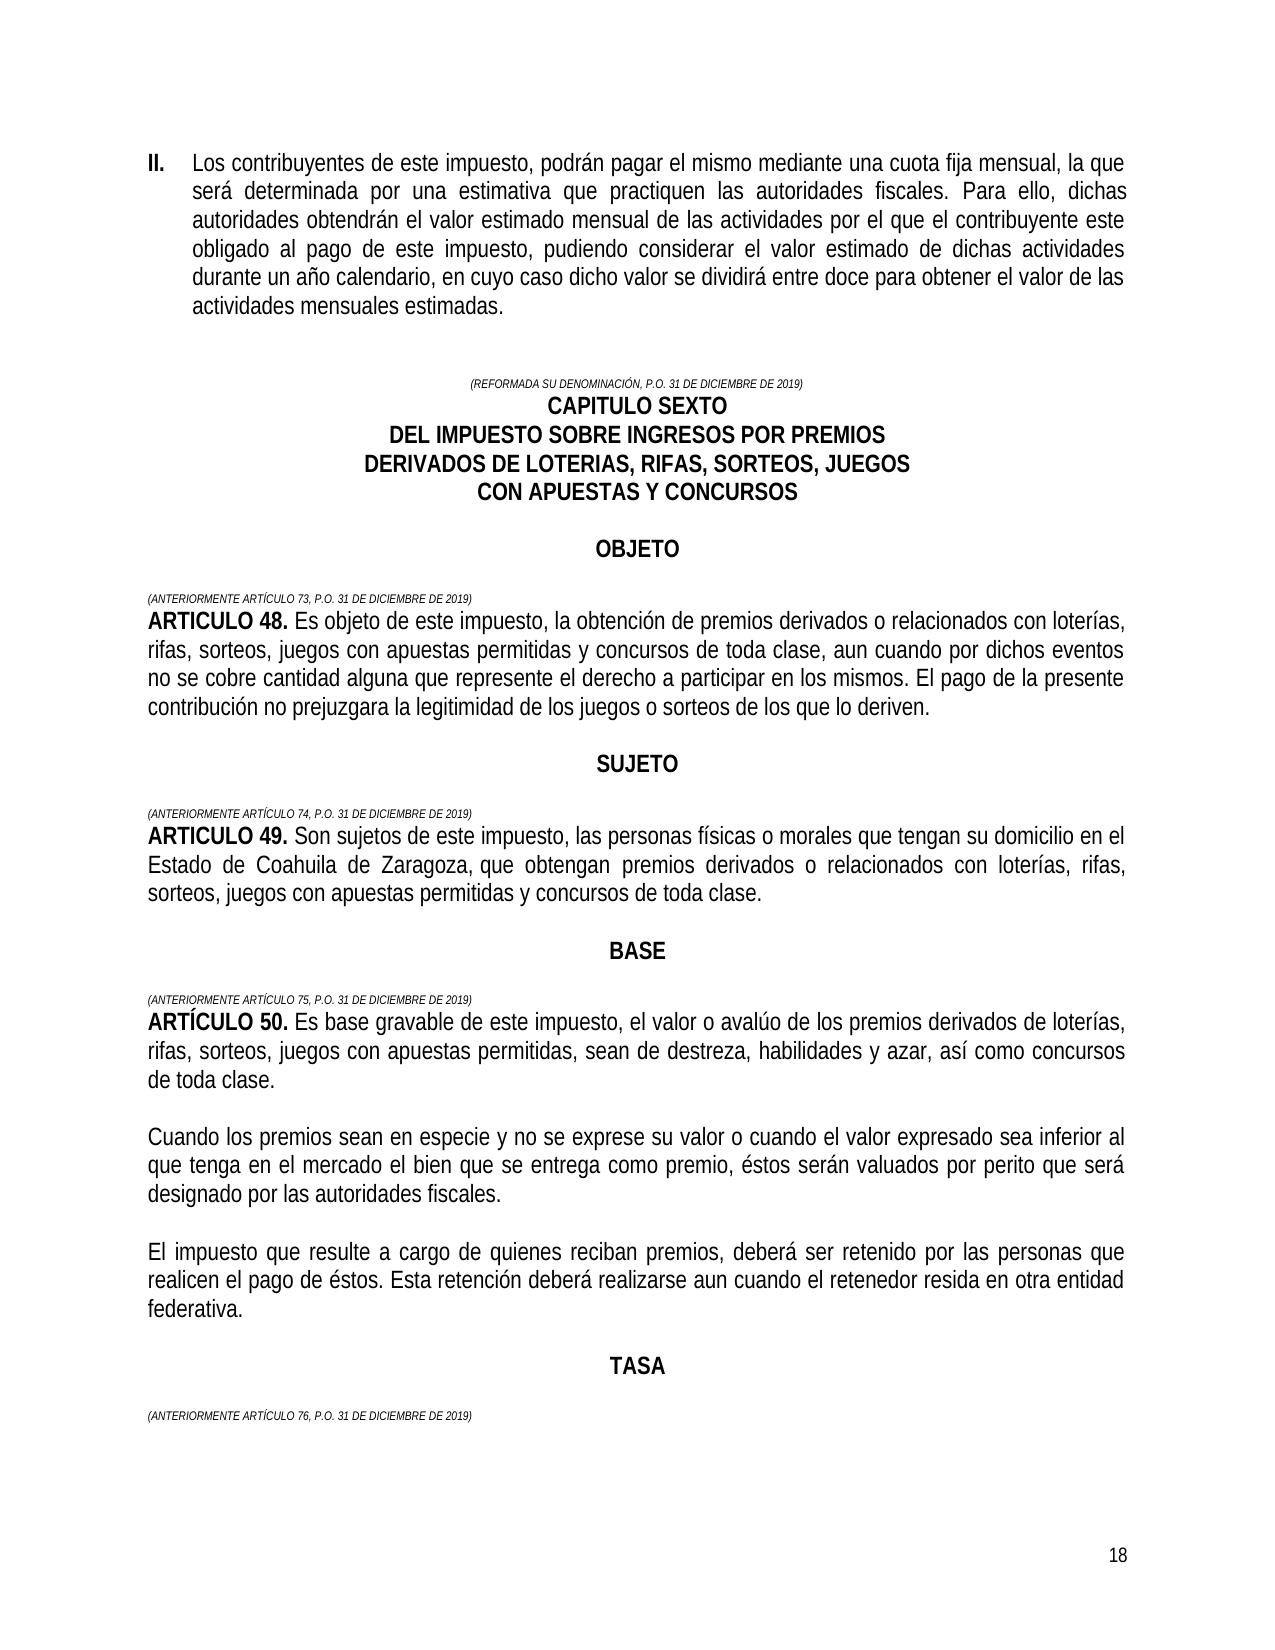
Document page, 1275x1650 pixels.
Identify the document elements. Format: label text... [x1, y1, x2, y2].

text BASE [148, 936, 1127, 964]
text SUJETO [148, 749, 1127, 778]
text (ANTERIORMENTE ARTÍCULO 73, P.O. 31 DE DICIEMBRE DE 2019) [148, 592, 1127, 606]
text II. Los contribuyentes de este impuesto, podrán pagar el mismo mediante una cuota fija mensual, la que será determinada por una estimativa que practiquen las autoridades fiscales. Para ello, dichas autoridades obtendrán el valor estimado mensual de las actividades por el que el contribuyente este obligado al pago de este impuesto, pudiendo considerar el valor estimado de dichas actividades durante un año calendario, en cuyo caso dicho valor se dividirá entre doce para obtener el valor de las actividades mensuales estimadas. [148, 148, 1127, 319]
text Cuando los premios sean en especie y no se exprese su valor o cuando el valor expresado sea inferior al que tenga en el mercado el bien que se entrega como premio, éstos serán valuados por perito que será designado por las autoridades fiscales. [148, 1122, 1127, 1208]
text CAPITULO SEXTO [148, 391, 1127, 420]
text ARTÍCULO 50. Es base gravable de este impuesto, el valor o avalúo de los premios derivados de loterías, rifas, sorteos, juegos con apuestas permitidas, sean de destreza, habilidades y azar, así como concursos de toda clase. [148, 1007, 1127, 1093]
text OBJETO [148, 534, 1127, 563]
text (REFORMADA SU DENOMINACIÓN, P.O. 31 DE DICIEMBRE DE 2019) [148, 377, 1127, 391]
text ARTICULO 48. Es objeto de este impuesto, la obtención de premios derivados o relacionados con loterías, rifas, sorteos, juegos con apuestas permitidas y concursos de toda clase, aun cuando por dichos eventos no se cobre cantidad alguna que represente el derecho a participar en los mismos. El pago de la presente contribución no prejuzgara la legitimidad de los juegos o sorteos de los que lo deriven. [148, 606, 1127, 721]
text CON APUESTAS Y CONCURSOS [148, 477, 1127, 506]
text TASA [148, 1351, 1127, 1380]
text (ANTERIORMENTE ARTÍCULO 75, P.O. 31 DE DICIEMBRE DE 2019) [148, 993, 1127, 1007]
text DEL IMPUESTO SOBRE INGRESOS POR PREMIOS [148, 420, 1127, 448]
text El impuesto que resulte a cargo de quienes reciban premios, deberá ser retenido por las personas que realicen el pago de éstos. Esta retención deberá realizarse aun cuando el retenedor resida en otra entidad federativa. [148, 1236, 1127, 1322]
text (ANTERIORMENTE ARTÍCULO 76, P.O. 31 DE DICIEMBRE DE 2019) [148, 1408, 1127, 1423]
text DERIVADOS DE LOTERIAS, RIFAS, SORTEOS, JUEGOS [148, 448, 1127, 477]
text ARTICULO 49. Son sujetos de este impuesto, las personas físicas o morales que tengan su domicilio en el Estado de Coahuila de Zaragoza, que obtengan premios derivados o relacionados con loterías, rifas, sorteos, juegos con apuestas permitidas y concursos de toda clase. [148, 821, 1127, 907]
text (ANTERIORMENTE ARTÍCULO 74, P.O. 31 DE DICIEMBRE DE 2019) [148, 807, 1127, 821]
